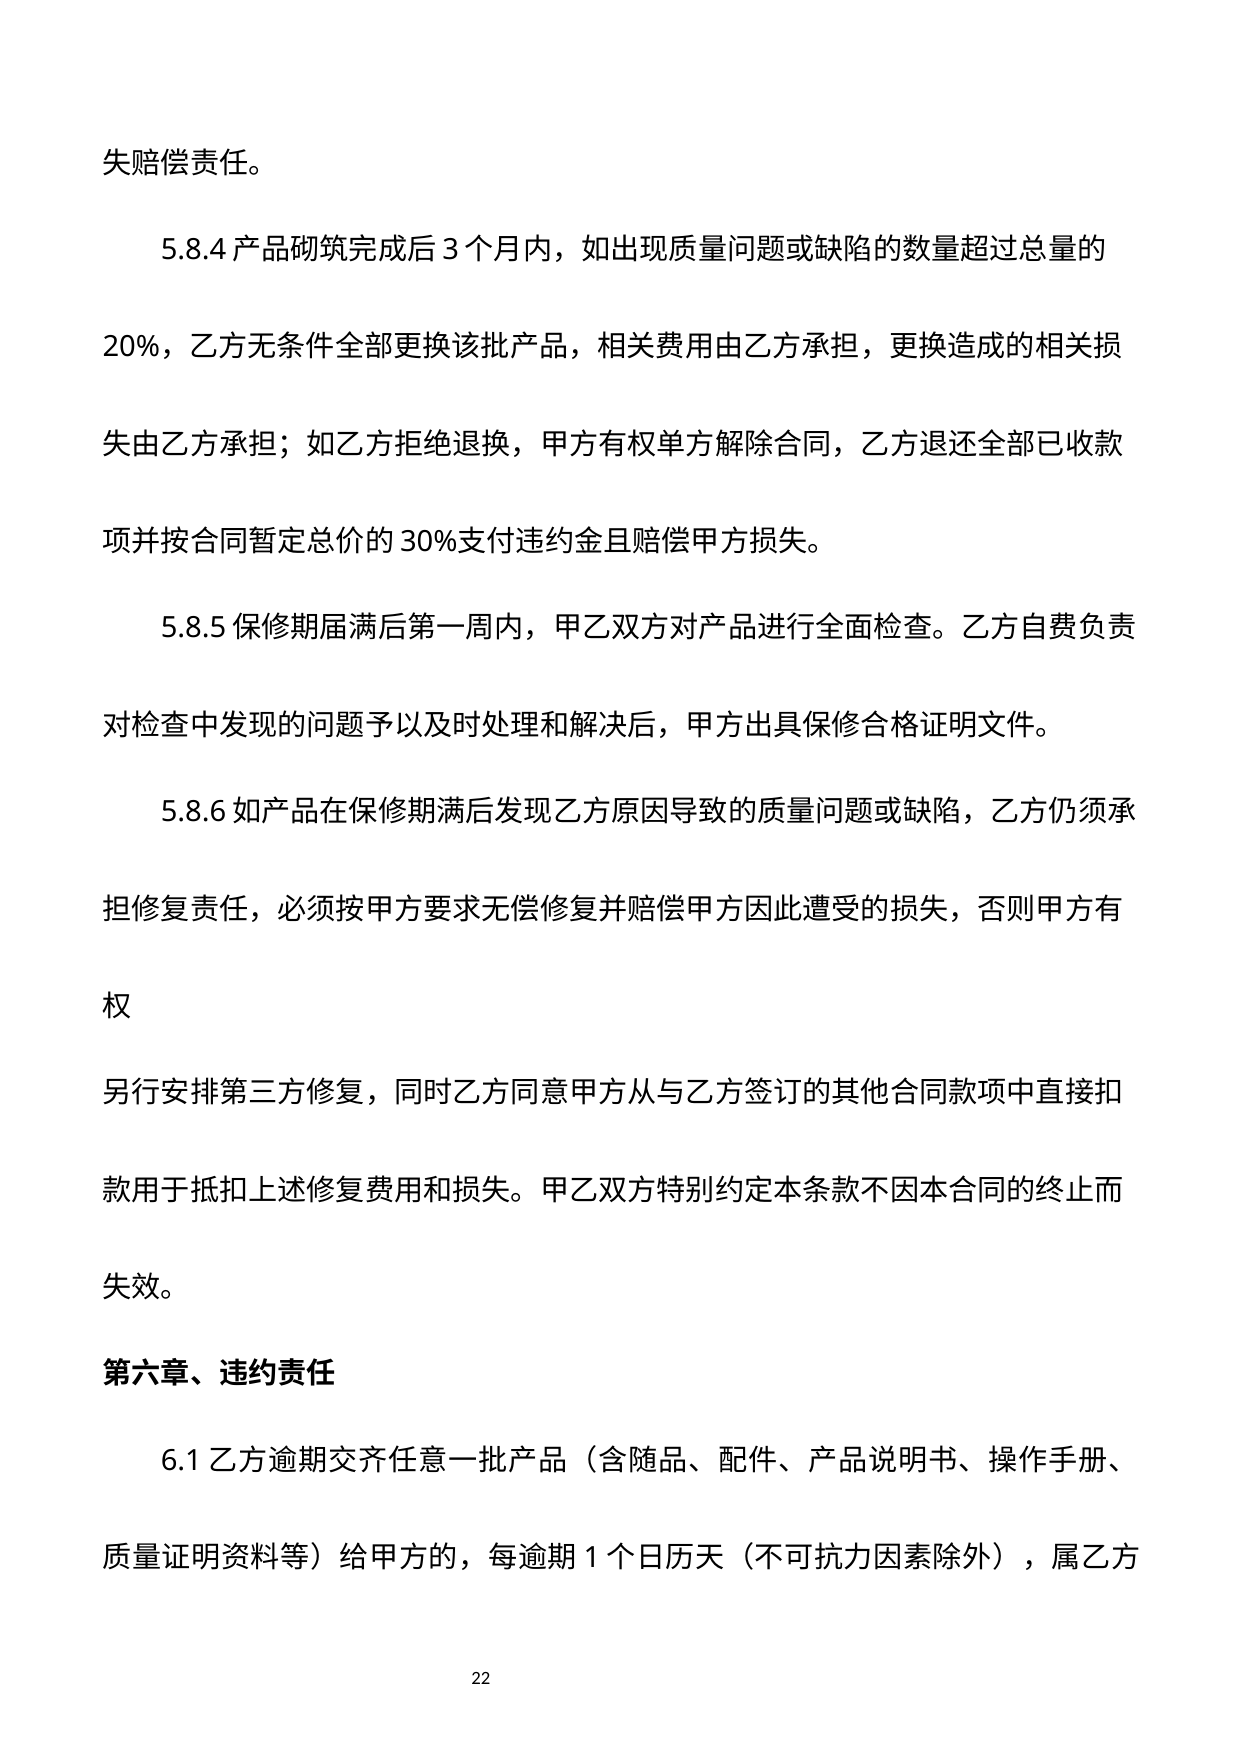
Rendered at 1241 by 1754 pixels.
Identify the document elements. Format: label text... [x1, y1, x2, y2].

list 第六章、违约责任 [102, 1339, 1140, 1404]
list 另行安排第三方修复，同时乙方同意甲方从与乙方签订的其他合同款项中直接扣款用于抵扣上述修复费用和损失。甲乙双方特别约定本条款不因本合同的终止而失效。 [102, 1058, 1140, 1318]
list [102, 128, 1140, 193]
list 5.8.5保修期届满后第一周内，甲乙双方对产品进行全面检查。乙方自费负责对检查中发现的问题予以及时处理和解决后，甲方出具保修合格证明文件。 [102, 593, 1140, 755]
list 5.8.4产品砌筑完成后3个月内，如出现质量问题或缺陷的数量超过总量的20%，乙方无条件全部更换该批产品，相关费用由乙方承担，更换造成的相关损失由乙方承担；如乙方拒绝退换，甲方有权单方解除合同，乙方退还全部已收款项并按合同暂定总价的30%支付违约金且赔偿甲方损失。 [102, 214, 1140, 572]
list 5.8.6如产品在保修期满后发现乙方原因导致的质量问题或缺陷，乙方仍须承担修复责任，必须按甲方要求无偿修复并赔偿甲方因此遭受的损失，否则甲方有权 [102, 776, 1140, 1036]
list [102, 1425, 1140, 1587]
